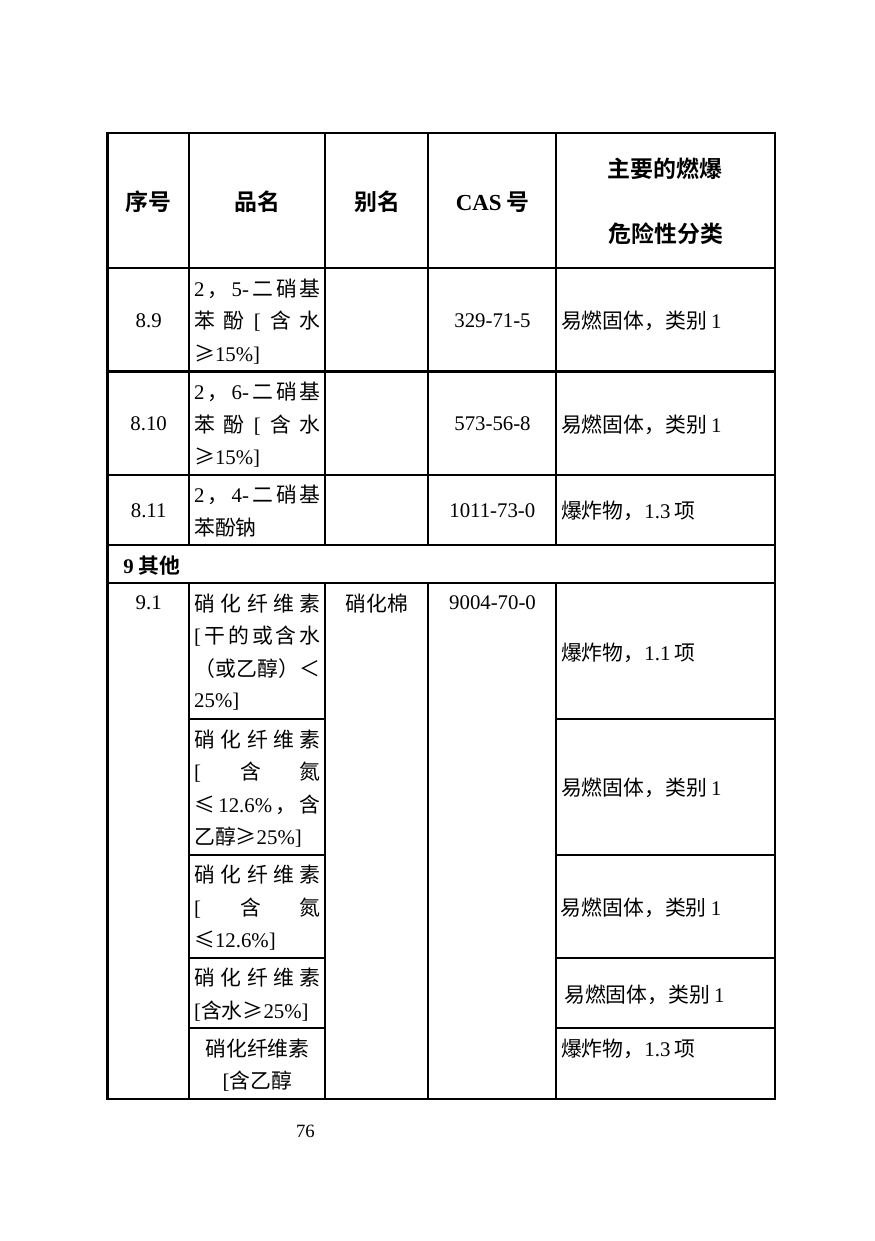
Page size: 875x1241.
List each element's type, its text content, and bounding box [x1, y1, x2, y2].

table_header 序号 [109, 134, 188, 267]
table_cell [326, 373, 427, 473]
table_header 品名 [190, 134, 324, 267]
table_cell 8.11 [109, 476, 188, 544]
table_cell 1011-73-0 [429, 476, 555, 544]
table_cell 2，4-二硝基苯酚钠 [190, 476, 324, 544]
table_cell 9004-70-0 [429, 584, 555, 1098]
table_header 别名 [326, 134, 427, 267]
table_cell 8.9 [109, 269, 188, 370]
table_cell 易燃固体，类别1 [557, 269, 774, 370]
table_cell 爆炸物，1.1项 [557, 584, 774, 718]
table_header CAS号 [429, 134, 555, 267]
table_cell [326, 269, 427, 370]
table_cell [326, 476, 427, 544]
table_cell 8.10 [109, 373, 188, 473]
table_cell 易燃固体，类别1 [557, 720, 774, 853]
table_cell 329-71-5 [429, 269, 555, 370]
table_cell 硝化纤维素[干的或含水（或乙醇）＜25%] [190, 584, 324, 718]
table_cell 硝化纤维素[含氮≤12.6%，含乙醇≥25%] [190, 720, 324, 853]
table_cell 易燃固体，类别1 [557, 373, 774, 473]
table_cell 硝化纤维素[含乙醇≥25%] [190, 1029, 324, 1098]
table_cell 9.1 [109, 584, 188, 1098]
table_cell 易燃固体，类别1 [557, 856, 774, 957]
table_cell 硝化纤维素[含氮≤12.6%] [190, 856, 324, 957]
table_cell 易燃固体，类别1 [557, 959, 774, 1027]
table_cell 573-56-8 [429, 373, 555, 473]
table_cell 爆炸物，1.3项 [557, 1029, 774, 1098]
table_cell 爆炸物，1.3项 [557, 476, 774, 544]
table_cell 硝化纤维素[含水≥25%] [190, 959, 324, 1027]
table_cell 2，5-二硝基苯酚[含水≥15%] [190, 269, 324, 370]
table_cell 9 其他 [109, 546, 774, 582]
table_header 主要的燃爆 危险性分类 [557, 134, 774, 267]
table_cell 硝化棉 [326, 584, 427, 1098]
table_cell 2，6-二硝基苯酚[含水≥15%] [190, 373, 324, 473]
